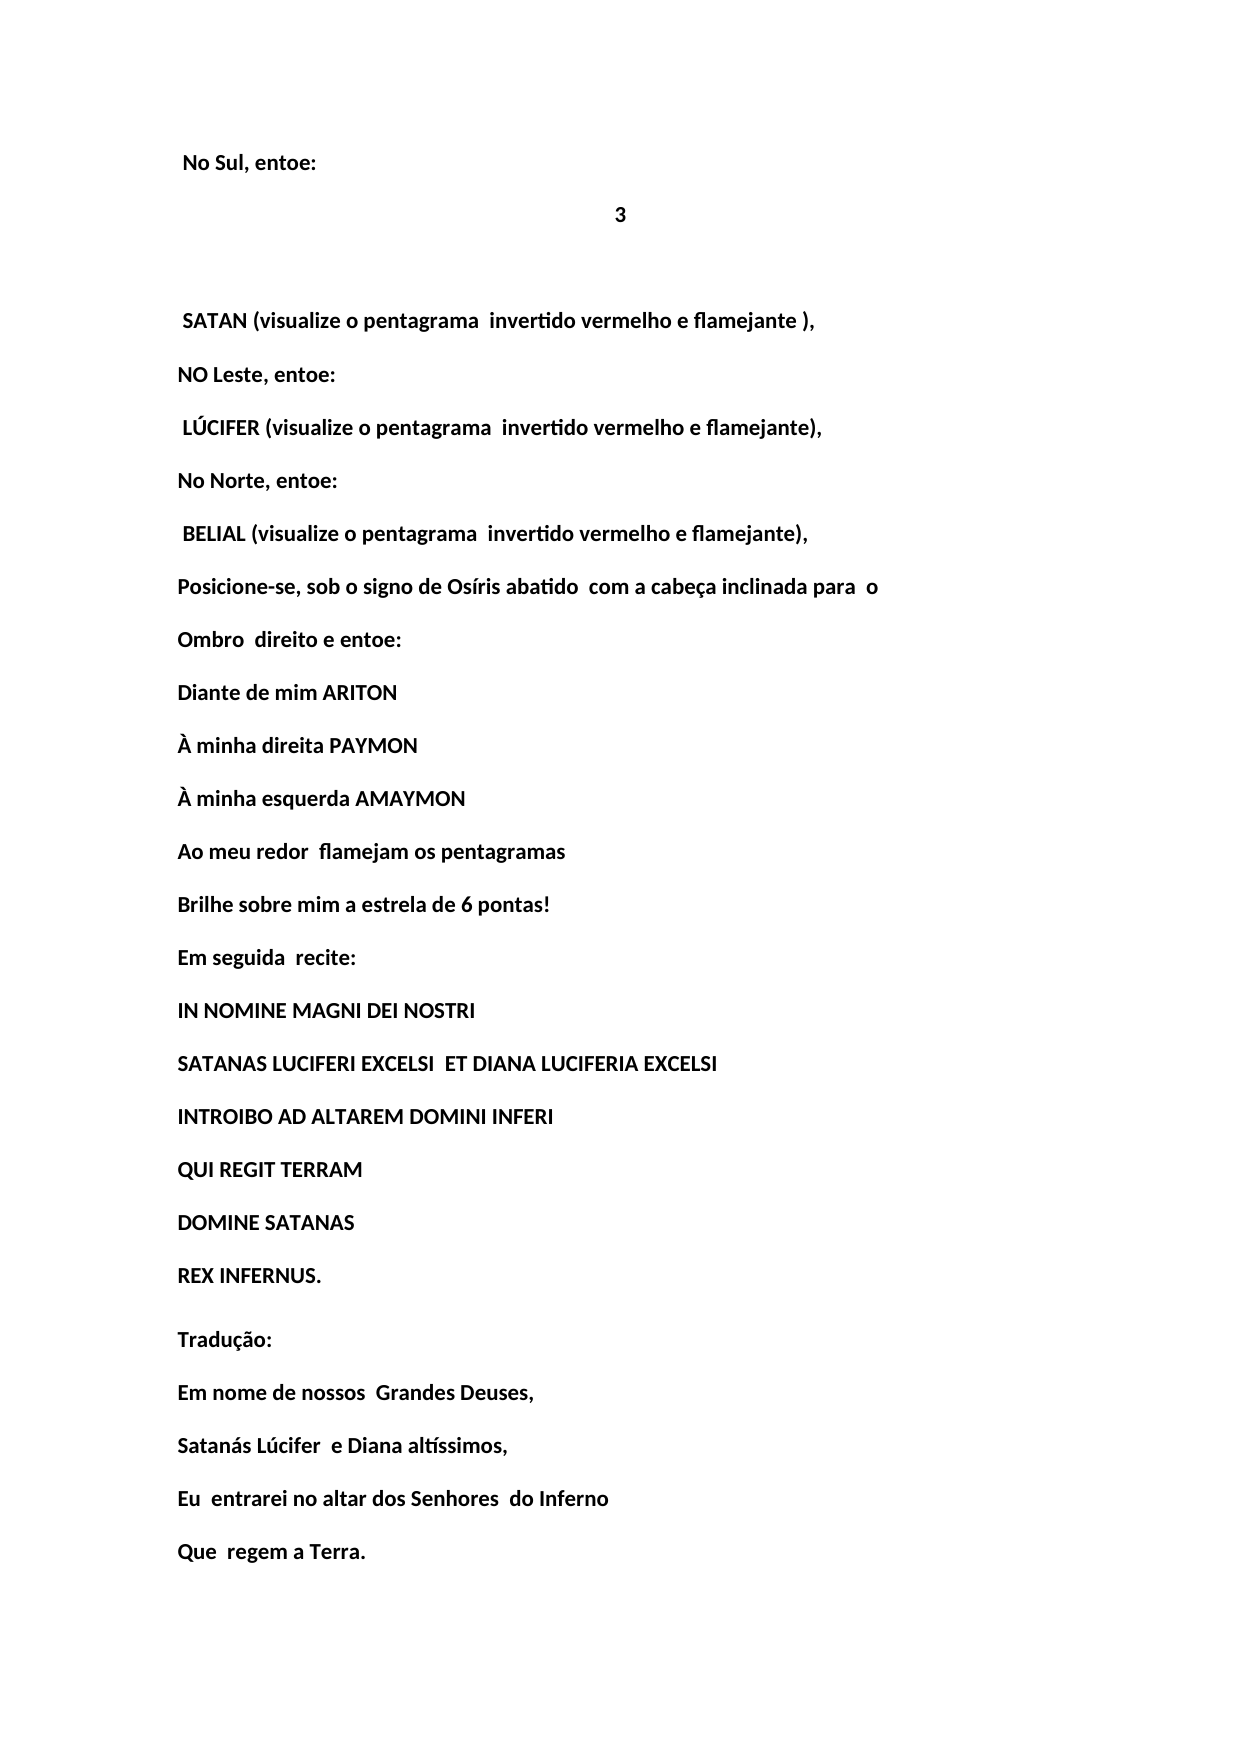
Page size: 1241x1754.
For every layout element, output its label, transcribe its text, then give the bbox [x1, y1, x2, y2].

text IN NOMINE MAGNI DEI NOSTRI [177, 996, 1063, 1024]
text Em nome de nossos Grandes Deuses, [177, 1378, 1063, 1406]
text SATAN (visualize o pentagrama invertido vermelho e flamejante ), [177, 307, 1063, 335]
text REX INFERNUS. Tradução: [177, 1261, 1063, 1353]
text No Norte, entoe: [177, 466, 1063, 494]
text DOMINE SATANAS [177, 1208, 1063, 1236]
text Ombro direito e entoe: [177, 625, 1063, 653]
text INTROIBO AD ALTAREM DOMINI INFERI [177, 1102, 1063, 1130]
text Ao meu redor flamejam os pentagramas [177, 837, 1063, 865]
text QUI REGIT TERRAM [177, 1155, 1063, 1183]
text BELIAL (visualize o pentagrama invertido vermelho e flamejante), [177, 519, 1063, 547]
text SATANAS LUCIFERI EXCELSI ET DIANA LUCIFERIA EXCELSI [177, 1049, 1063, 1077]
text À minha esquerda AMAYMON [177, 784, 1063, 812]
text Que regem a Terra. [177, 1537, 1063, 1566]
text LÚCIFER (visualize o pentagrama invertido vermelho e flamejante), [177, 413, 1063, 441]
text NO Leste, entoe: [177, 360, 1063, 388]
text Posicione-se, sob o signo de Osíris abatido com a cabeça inclinada para o [177, 572, 1063, 600]
text Diante de mim ARITON [177, 678, 1063, 706]
text Brilhe sobre mim a estrela de 6 pontas! [177, 890, 1063, 918]
text 3 [177, 201, 1063, 229]
text Em seguida recite: [177, 943, 1063, 971]
text Eu entrarei no altar dos Senhores do Inferno [177, 1484, 1063, 1512]
text No Sul, entoe: [177, 148, 1063, 176]
text Satanás Lúcifer e Diana altíssimos, [177, 1431, 1063, 1459]
text À minha direita PAYMON [177, 731, 1063, 759]
